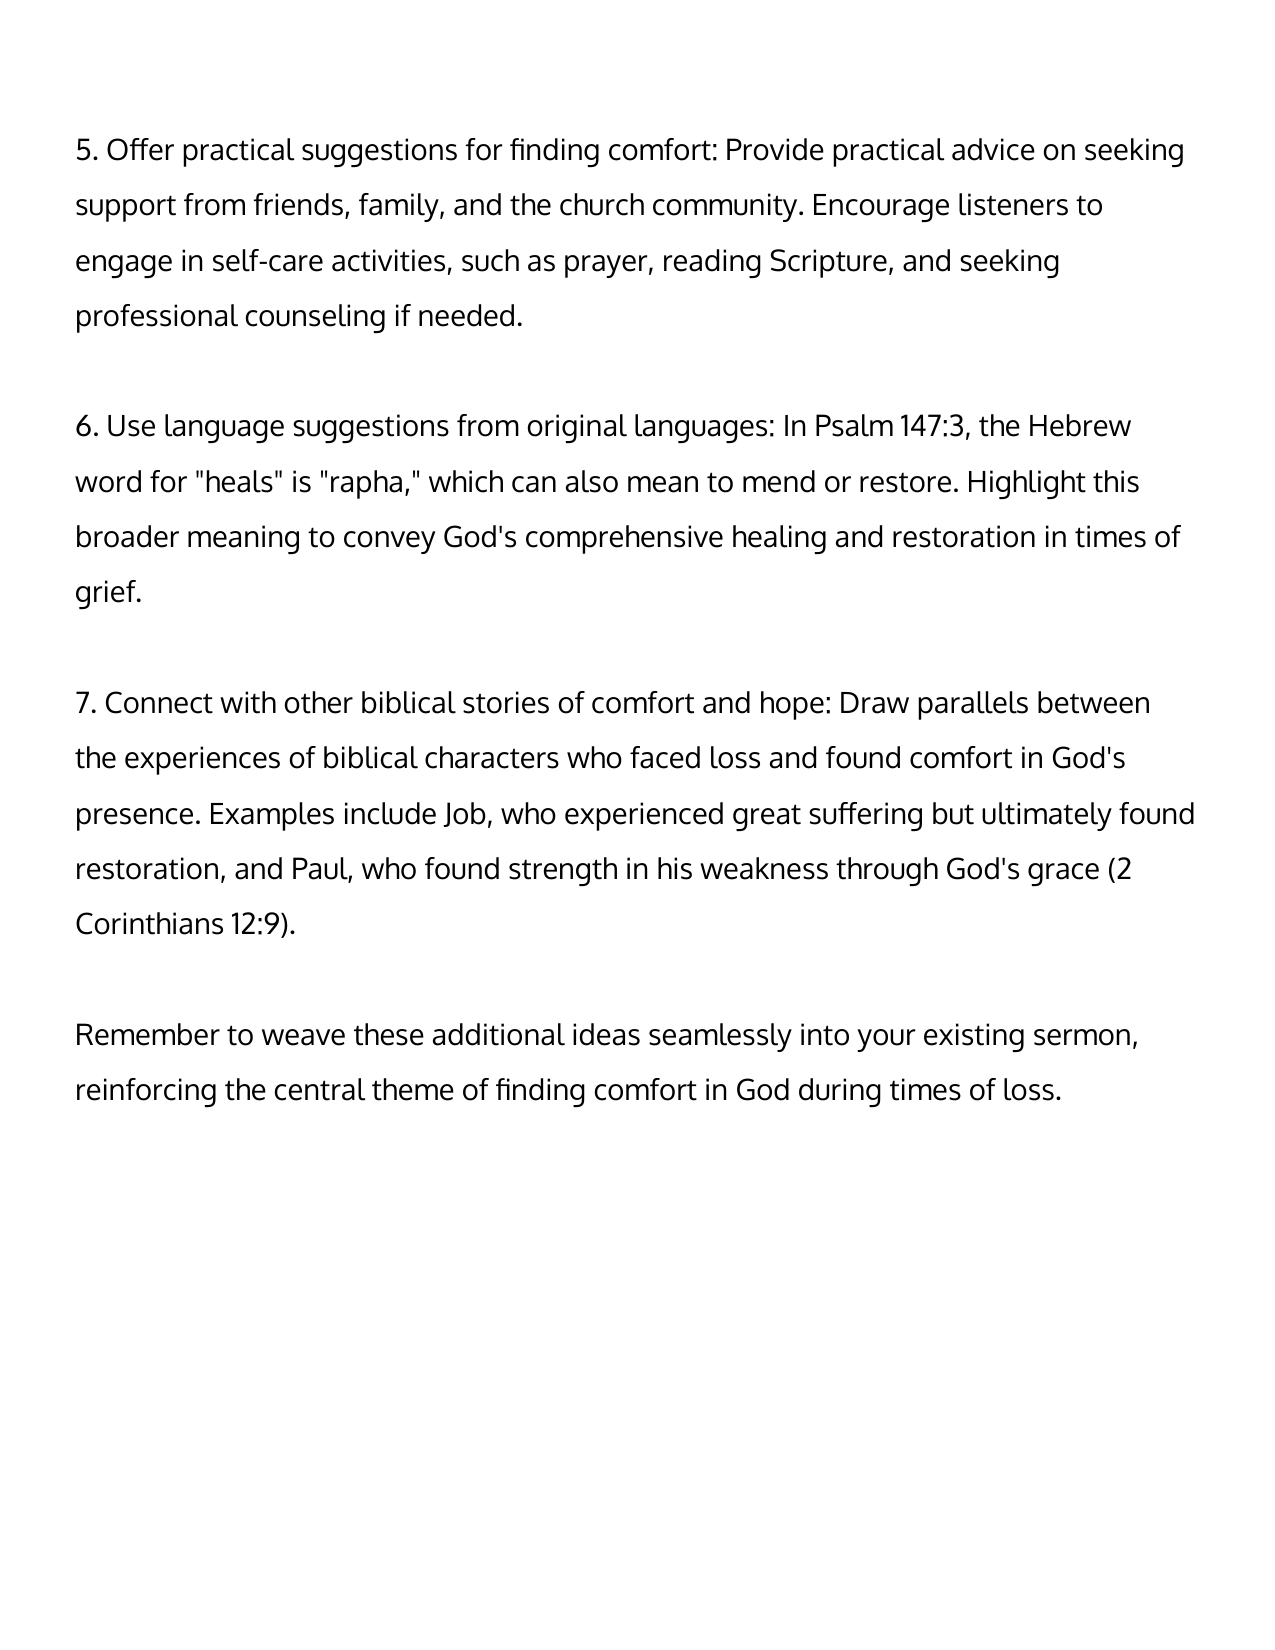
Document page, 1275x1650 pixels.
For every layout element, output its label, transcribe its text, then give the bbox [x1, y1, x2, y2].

text 6. Use language suggestions from original languages: In Psalm 147:3, the Hebrew word for "heals" is "rapha," which can also mean to mend or restore. Highlight this broader meaning to convey God's comprehensive healing and restoration in times of grief. [75, 407, 1200, 610]
text 7. Connect with other biblical stories of comfort and hope: Draw parallels between the experiences of biblical characters who faced loss and found comfort in God's presence. Examples include Job, who experienced great suffering but ultimately found restoration, and Paul, who found strength in his weakness through God's grace (2 Corinthians 12:9). [75, 683, 1200, 942]
text Remember to weave these additional ideas seamlessly into your existing sermon, reinforcing the central theme of finding comfort in God during times of loss. [75, 1015, 1200, 1107]
text 5. Offer practical suggestions for finding comfort: Provide practical advice on seeking support from friends, family, and the church community. Encourage listeners to engage in self-care activities, such as prayer, reading Scripture, and seeking professional counseling if needed. [75, 130, 1200, 333]
